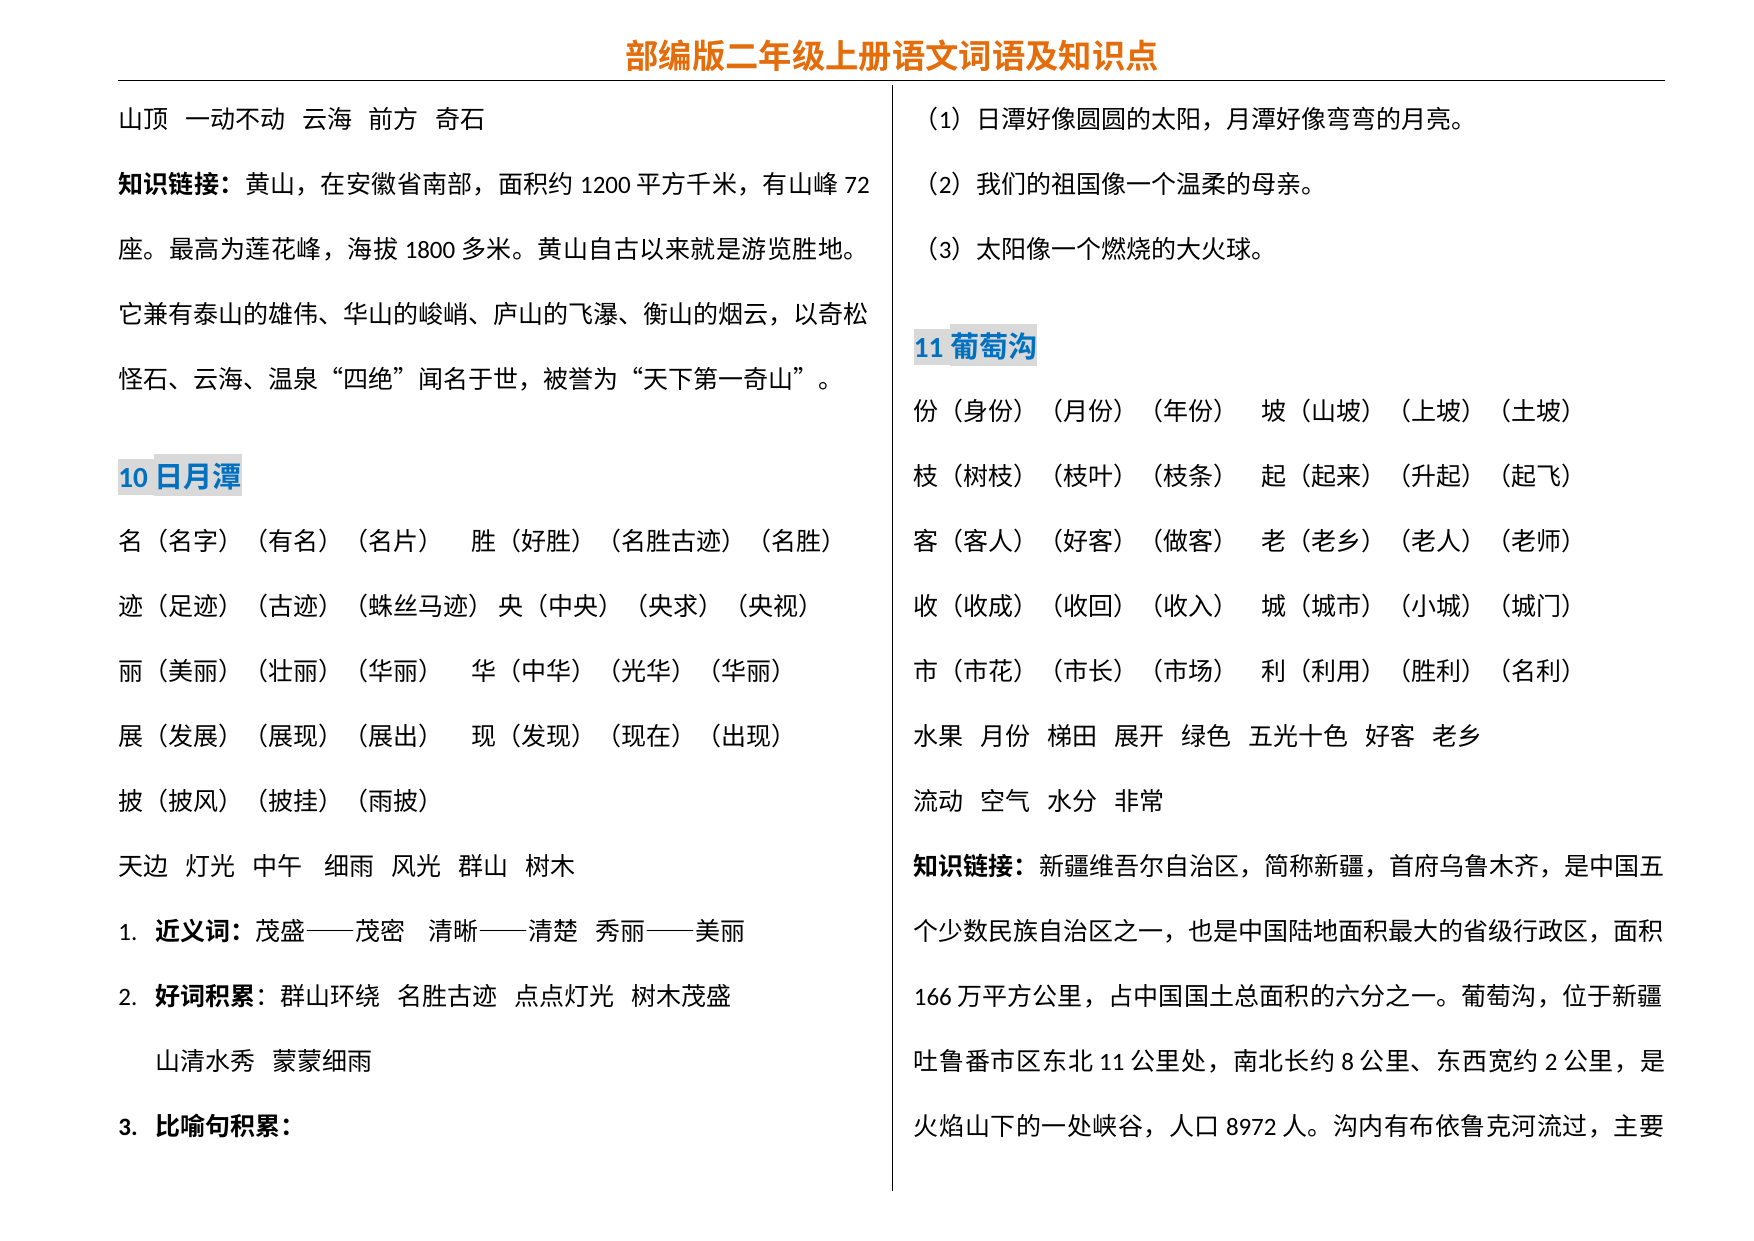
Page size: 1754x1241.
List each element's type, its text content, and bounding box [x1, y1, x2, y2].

text 知识链接：黄山，在安徽省南部，面积约1200平方千米，有山峰72座。最高为莲花峰，海拔1800多米。黄山自古以来就是游览胜地。它兼有泰山的雄伟、华山的峻峭、庐山的飞瀑、衡山的烟云，以奇松、怪石、云海、温泉“四绝”闻名于世，被誉为“天下第一奇山”。 [118, 150, 869, 410]
text 披（披风）（披挂）（雨披） [118, 767, 869, 832]
text （2）我们的祖国像一个温柔的母亲。 [914, 150, 1665, 215]
text 流动 空气 水分 非常 [914, 767, 1665, 832]
text 迹（足迹）（古迹）（蛛丝马迹） 央（中央）（央求）（央视） [118, 572, 869, 637]
text 收（收成）（收回）（收入） 城（城市）（小城）（城门） [914, 572, 1665, 637]
text 市（市花）（市长）（市场） 利（利用）（胜利）（名利） [914, 637, 1665, 702]
list 山清水秀 蒙蒙细雨 [156, 1027, 869, 1092]
text 11 葡萄沟 [914, 312, 1665, 377]
text 份（身份）（月份）（年份） 坡（山坡）（上坡）（土坡） [914, 377, 1665, 442]
text 展（发展）（展现）（展出） 现（发现）（现在）（出现） [118, 702, 869, 767]
text （3）太阳像一个燃烧的大火球。 [914, 215, 1665, 280]
text 10 日月潭 [118, 442, 869, 507]
text 水果 月份 梯田 展开 绿色 五光十色 好客 老乡 [914, 702, 1665, 767]
text 名（名字）（有名）（名片） 胜（好胜）（名胜古迹）（名胜） [118, 507, 869, 572]
text （1）日潭好像圆圆的太阳，月潭好像弯弯的月亮。 [914, 85, 1665, 150]
list 比喻句积累： [118, 1092, 869, 1157]
list 近义词：茂盛——茂密 清晰——清楚 秀丽——美丽 [118, 897, 869, 962]
text 天边 灯光 中午 细雨 风光 群山 树木 [118, 832, 869, 897]
text 山顶 一动不动 云海 前方 奇石 [118, 85, 869, 150]
text 客（客人）（好客）（做客） 老（老乡）（老人）（老师） [914, 507, 1665, 572]
list 好词积累：群山环绕 名胜古迹 点点灯光 树木茂盛 [118, 962, 869, 1027]
text 枝（树枝）（枝叶）（枝条） 起（起来）（升起）（起飞） [914, 442, 1665, 507]
text 丽（美丽）（壮丽）（华丽） 华（中华）（光华）（华丽） [118, 637, 869, 702]
